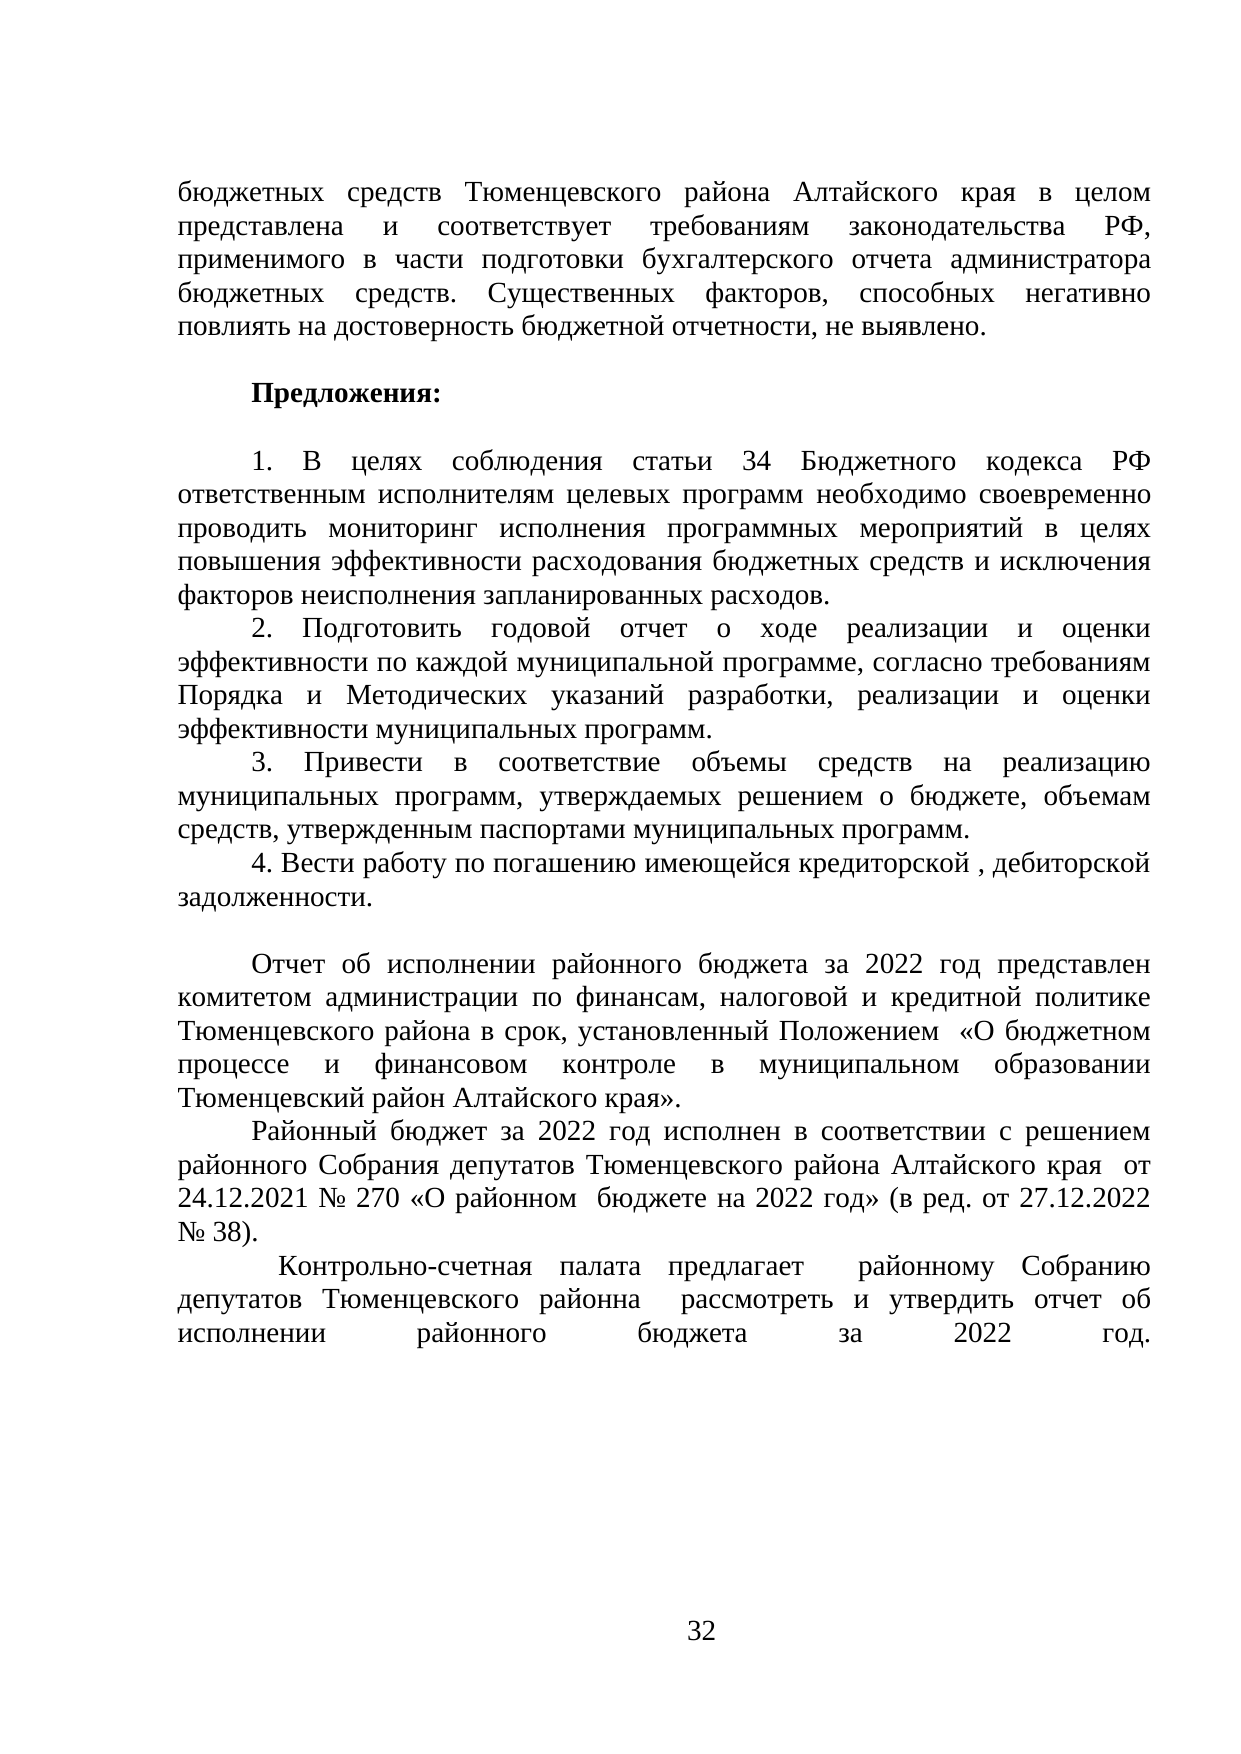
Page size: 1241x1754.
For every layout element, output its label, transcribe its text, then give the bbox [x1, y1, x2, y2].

text 3. Привести в соответствие объемы средств на реализацию муниципальных программ, утверждаемых решением о бюджете, объемам средств, утвержденным паспортами муниципальных программ. [177, 744, 1152, 845]
text Предложения: [177, 376, 1152, 409]
text 4. Вести работу по погашению имеющейся кредиторской , дебиторской задолженности. [177, 845, 1152, 912]
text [177, 174, 1152, 342]
text 1. В целях соблюдения статьи 34 Бюджетного кодекса РФ ответственным исполнителям целевых программ необходимо своевременно проводить мониторинг исполнения программных мероприятий в целях повышения эффективности расходования бюджетных средств и исключения факторов неисполнения запланированных расходов. [177, 443, 1152, 610]
text Отчет об исполнении районного бюджета за 2022 год представлен комитетом администрации по финансам, налоговой и кредитной политике Тюменцевского района в срок, установленный Положением «О бюджетном процессе и финансовом контроле в муниципальном образовании Тюменцевский район Алтайского края». [177, 946, 1152, 1113]
text 2. Подготовить годовой отчет о ходе реализации и оценки эффективности по каждой муниципальной программе, согласно требованиям Порядка и Методических указаний разработки, реализации и оценки эффективности муниципальных программ. [177, 610, 1152, 744]
text Контрольно-счетная палата предлагает районному Собранию депутатов Тюменцевского районна рассмотреть и утвердить отчет об исполнении районного бюджета за 2022 год. [177, 1248, 1152, 1382]
text Районный бюджет за 2022 год исполнен в соответствии с решением районного Собрания депутатов Тюменцевского района Алтайского края от 24.12.2021 № 270 «О районном бюджете на 2022 год» (в ред. от 27.12.2022 № 38). [177, 1113, 1152, 1248]
